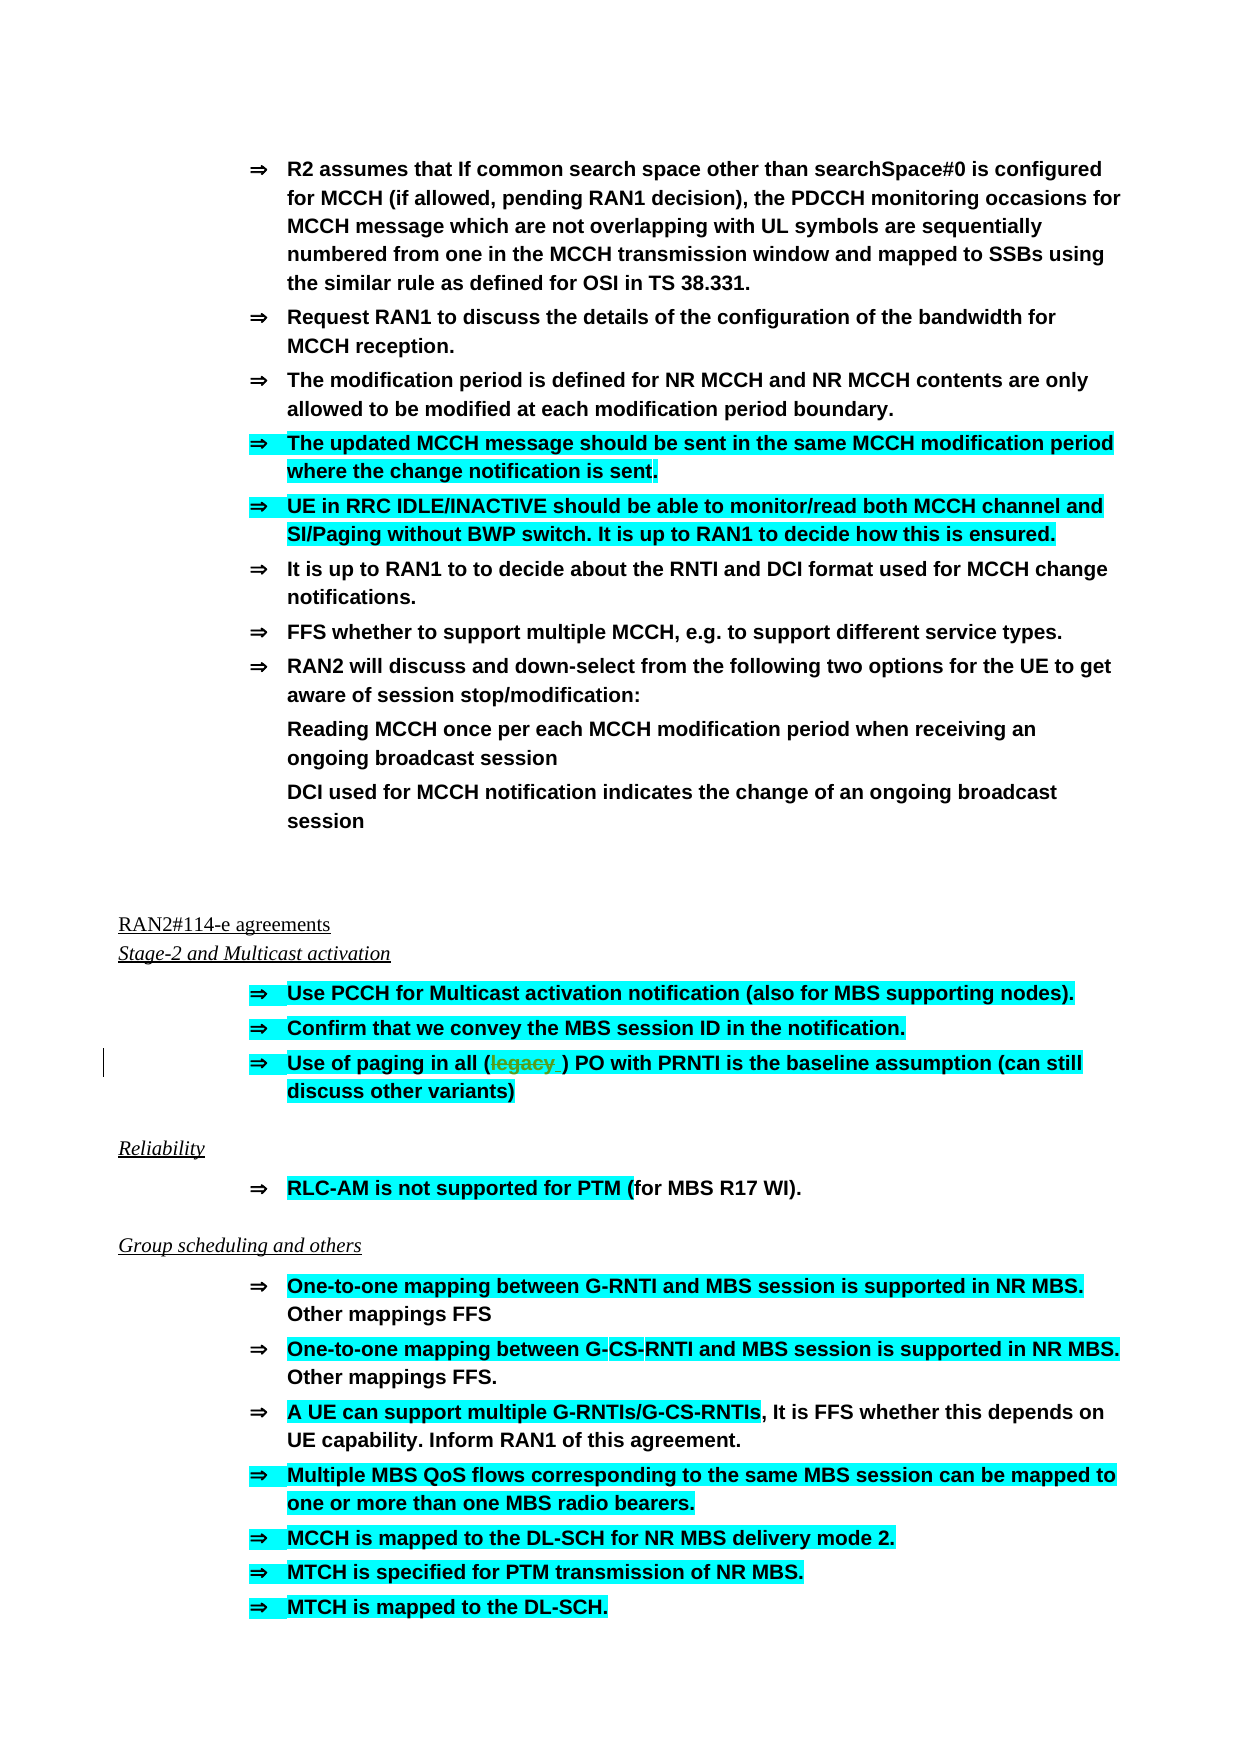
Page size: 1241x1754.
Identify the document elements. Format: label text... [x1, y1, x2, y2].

text Use PCCH for Multicast activation notification (also for MBS supporting nodes). [249, 979, 1122, 1008]
text One-to-one mapping between G-CS-RNTI and MBS session is supported in NR MBS. Other mappings FFS. [249, 1335, 1122, 1391]
text One-to-one mapping between G-RNTI and MBS session is supported in NR MBS. Other mappings FFS [249, 1272, 1122, 1328]
list Group scheduling and others [118, 1231, 1122, 1259]
text The modification period is defined for NR MCCH and NR MCCH contents are only allowed to be modified at each modification period boundary. [249, 366, 1122, 423]
text MCCH is mapped to the DL-SCH for NR MBS delivery mode 2. [249, 1523, 1122, 1552]
text R2 assumes that If common search space other than searchSpace#0 is configured for MCCH (if allowed, pending RAN1 decision), the PDCCH monitoring occasions for MCCH message which are not overlapping with UL symbols are sequentially numbered from one in the MCCH transmission window and mapped to SSBs using the similar rule as defined for OSI in TS 38.331. [249, 155, 1122, 297]
text RLC-AM is not supported for PTM (for MBS R17 WI). [249, 1174, 1122, 1203]
text MTCH is specified for PTM transmission of NR MBS. [249, 1558, 1122, 1586]
text Use of paging in all () PO with PRNTI is the baseline assumption (can still discuss other variants) [249, 1048, 1122, 1105]
text RAN2 will discuss and down-select from the following two options for the UE to get aware of session stop/modification: [249, 652, 1122, 709]
text UE in RRC IDLE/INACTIVE should be able to monitor/read both MCCH channel and SI/Paging without BWP switch. It is up to RAN1 to decide how this is ensured. [249, 492, 1122, 548]
text Confirm that we convey the MBS session ID in the notification. [249, 1014, 1122, 1042]
text The updated MCCH message should be sent in the same MCCH modification period where the change notification is sent. [249, 429, 1122, 486]
list RAN2#114-e agreements [118, 910, 1122, 938]
text A UE can support multiple G-RNTIs/G-CS-RNTIs, It is FFS whether this depends on UE capability. Inform RAN1 of this agreement. [249, 1398, 1122, 1454]
text Request RAN1 to discuss the details of the configuration of the bandwidth for MCCH reception. [249, 303, 1122, 360]
text FFS whether to support multiple MCCH, e.g. to support different service types. [249, 618, 1122, 646]
text It is up to RAN1 to to decide about the RNTI and DCI format used for MCCH change notifications. [249, 555, 1122, 611]
list DCI used for MCCH notification indicates the change of an ongoing broadcast session [287, 778, 1122, 835]
list Stage-2 and Multicast activation [118, 938, 1122, 967]
text Multiple MBS QoS flows corresponding to the same MBS session can be mapped to one or more than one MBS radio bearers. [249, 1461, 1122, 1517]
text MTCH is mapped to the DL-SCH. [249, 1593, 1122, 1621]
list Reliability [118, 1133, 1122, 1162]
list Reading MCCH once per each MCCH modification period when receiving an ongoing broadcast session [287, 715, 1122, 772]
